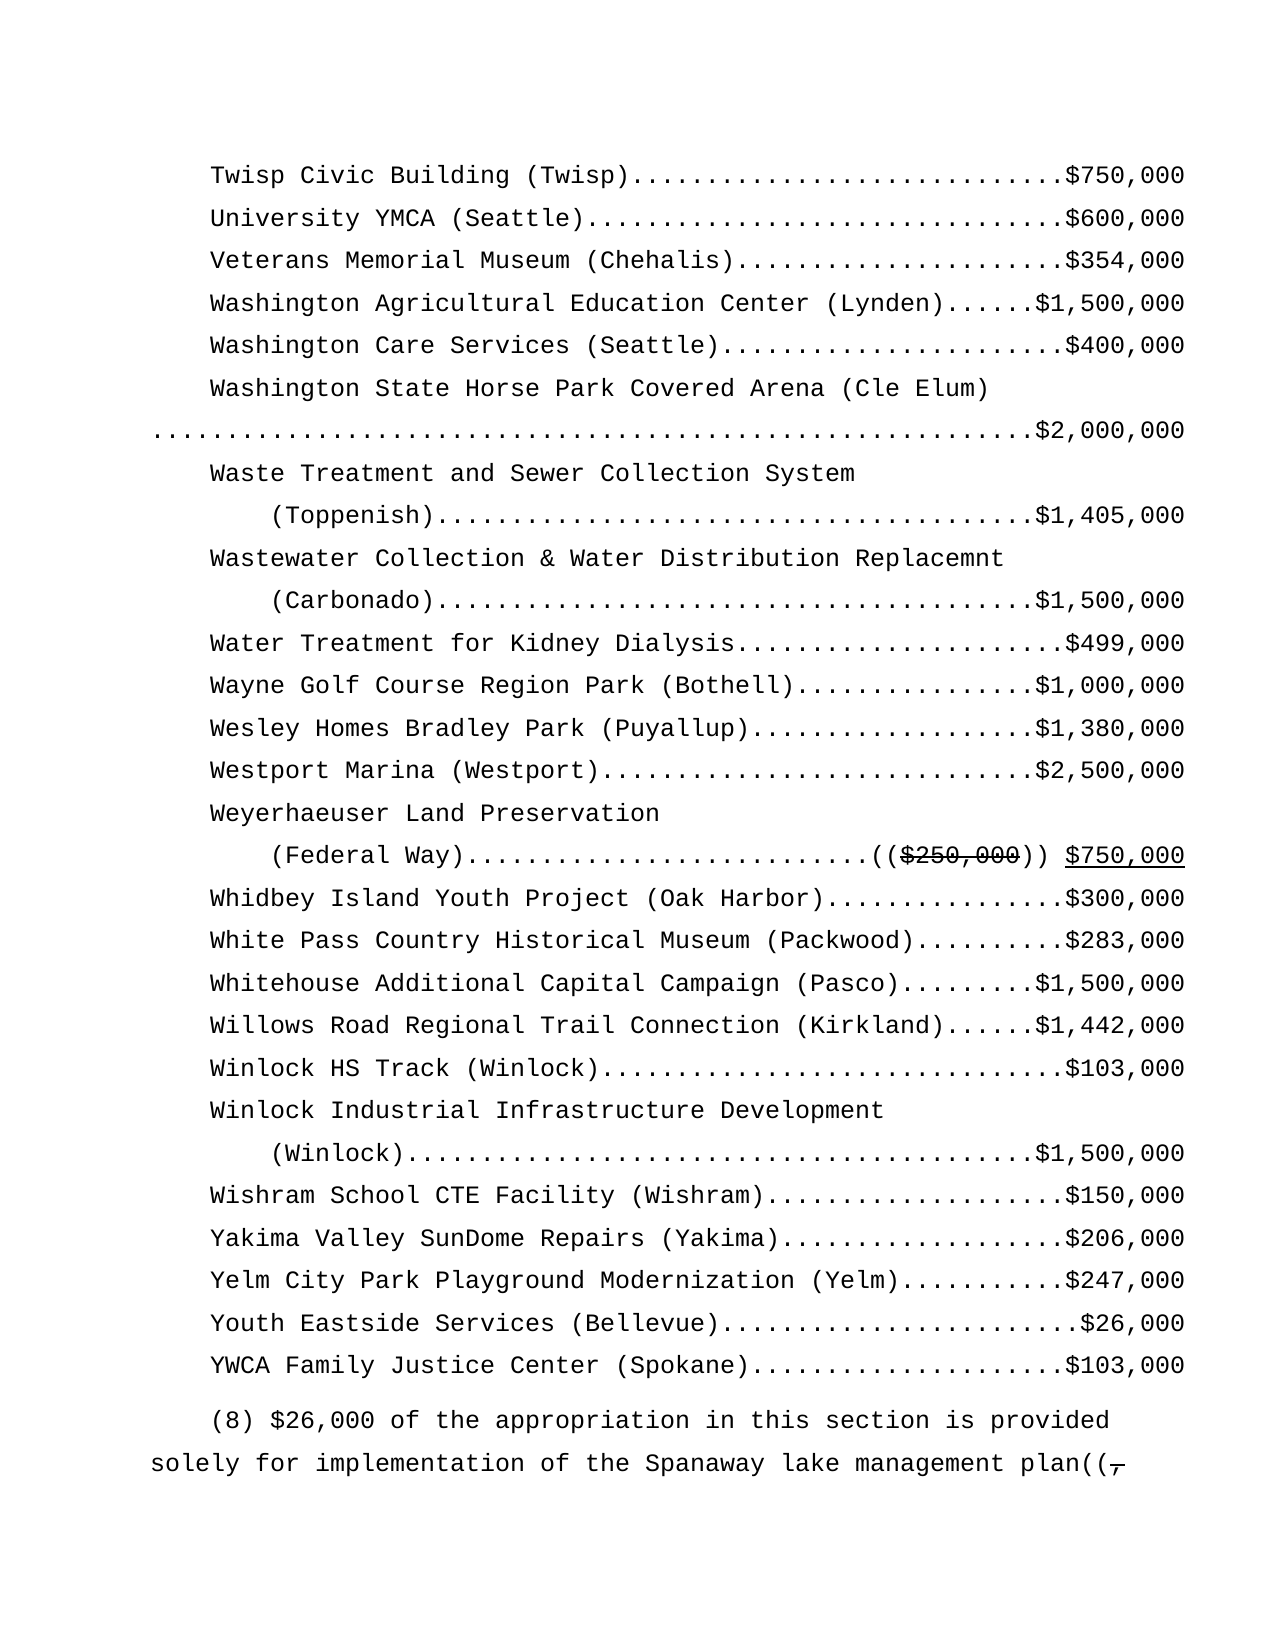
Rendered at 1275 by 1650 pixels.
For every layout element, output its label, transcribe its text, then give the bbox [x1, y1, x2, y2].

text Washington Care Services (Seattle) $400,000 [150, 320, 1125, 362]
text Waste Treatment and Sewer Collection System [150, 447, 1125, 490]
text Whitehouse Additional Capital Campaign (Pasco) $1,500,000 [150, 957, 1125, 1000]
text Washington State Horse Park Covered Arena (Cle Elum) $2,000,000 [150, 362, 1125, 447]
text Youth Eastside Services (Bellevue) $26,000 [150, 1297, 1125, 1340]
text (Winlock) $1,500,000 [150, 1127, 1125, 1170]
text Willows Road Regional Trail Connection (Kirkland) $1,442,000 [150, 1000, 1125, 1042]
text Whidbey Island Youth Project (Oak Harbor) $300,000 [150, 872, 1125, 915]
text Winlock Industrial Infrastructure Development [150, 1085, 1125, 1127]
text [150, 1395, 1125, 1480]
text (Toppenish) $1,405,000 [150, 490, 1125, 532]
text Wayne Golf Course Region Park (Bothell) $1,000,000 [150, 660, 1125, 702]
text Westport Marina (Westport) $2,500,000 [150, 745, 1125, 787]
text (Carbonado) $1,500,000 [150, 575, 1125, 617]
text Yakima Valley SunDome Repairs (Yakima) $206,000 [150, 1212, 1125, 1255]
text Winlock HS Track (Winlock) $103,000 [150, 1042, 1125, 1085]
text Wesley Homes Bradley Park (Puyallup) $1,380,000 [150, 702, 1125, 745]
text Twisp Civic Building (Twisp) $750,000 [150, 150, 1125, 192]
text Veterans Memorial Museum (Chehalis) $354,000 [150, 235, 1125, 277]
text Weyerhaeuser Land Preservation [150, 787, 1125, 830]
text White Pass Country Historical Museum (Packwood) $283,000 [150, 915, 1125, 957]
text YWCA Family Justice Center (Spokane) $103,000 [150, 1340, 1125, 1382]
text Wishram School CTE Facility (Wishram) $150,000 [150, 1170, 1125, 1212]
text Yelm City Park Playground Modernization (Yelm) $247,000 [150, 1255, 1125, 1297]
text Water Treatment for Kidney Dialysis $499,000 [150, 617, 1125, 660]
text University YMCA (Seattle) $600,000 [150, 192, 1125, 235]
text Wastewater Collection & Water Distribution Replacemnt [150, 532, 1125, 575]
text Washington Agricultural Education Center (Lynden) $1,500,000 [150, 277, 1125, 320]
text (Federal Way) (($250,000)) $750,000 [150, 830, 1125, 872]
